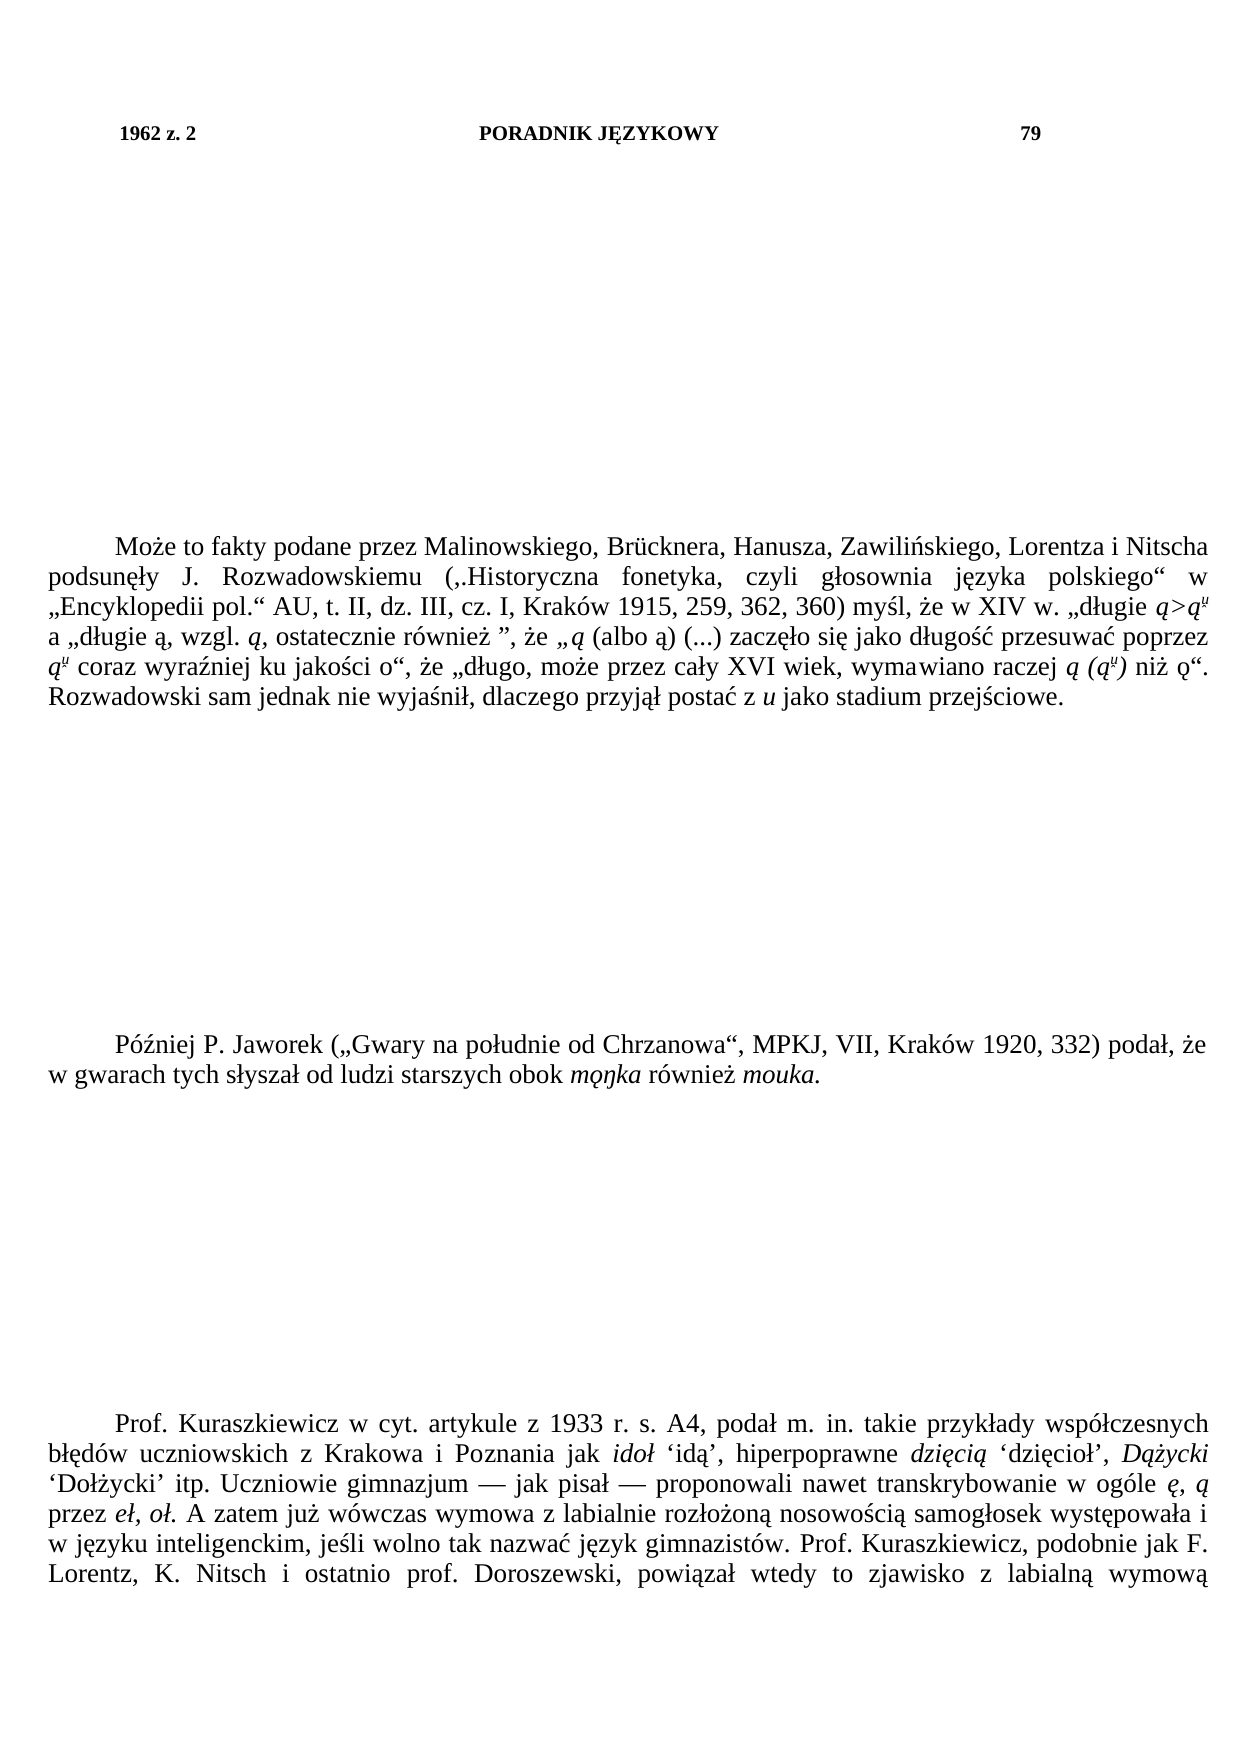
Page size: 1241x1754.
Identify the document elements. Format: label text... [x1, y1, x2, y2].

text Później P. Jaworek („Gwary na południe od Chrzanowa“, MPKJ, VII, Kraków 1920, 332) podał, że w gwarach tych słyszał od ludzi starszych obok mǫŋka również mouka. [48, 1030, 1209, 1090]
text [48, 1408, 1209, 1588]
text Może to fakty podane przez Malinowskiego, Brücknera, Hanusza, Zawilińskiego, Lorentza i Nitscha podsunęły J. Rozwadowskiemu (,.Historyczna fonetyka, czyli głosownia języka polskiego“ w „Encyklopedii pol.“ AU, t. II, dz. III, cz. I, Kraków 1915, 259, 362, 360) myśl, że w XIV w. „długie ą>ąṷ a „długie ą, wzgl. ą, ostatecznie również ”, że „ą (albo ą) (...) zaczęło się jako długość przesuwać poprzez ąṷ coraz wyraźniej ku jakości o“, że „długo, może przez cały XVI wiek, wymawiano raczej ą (ąṷ) niż ǫ“. Rozwadowski sam jednak nie wyjaśnił, dlaczego przyjął postać z u jako stadium przejściowe. [48, 531, 1209, 711]
